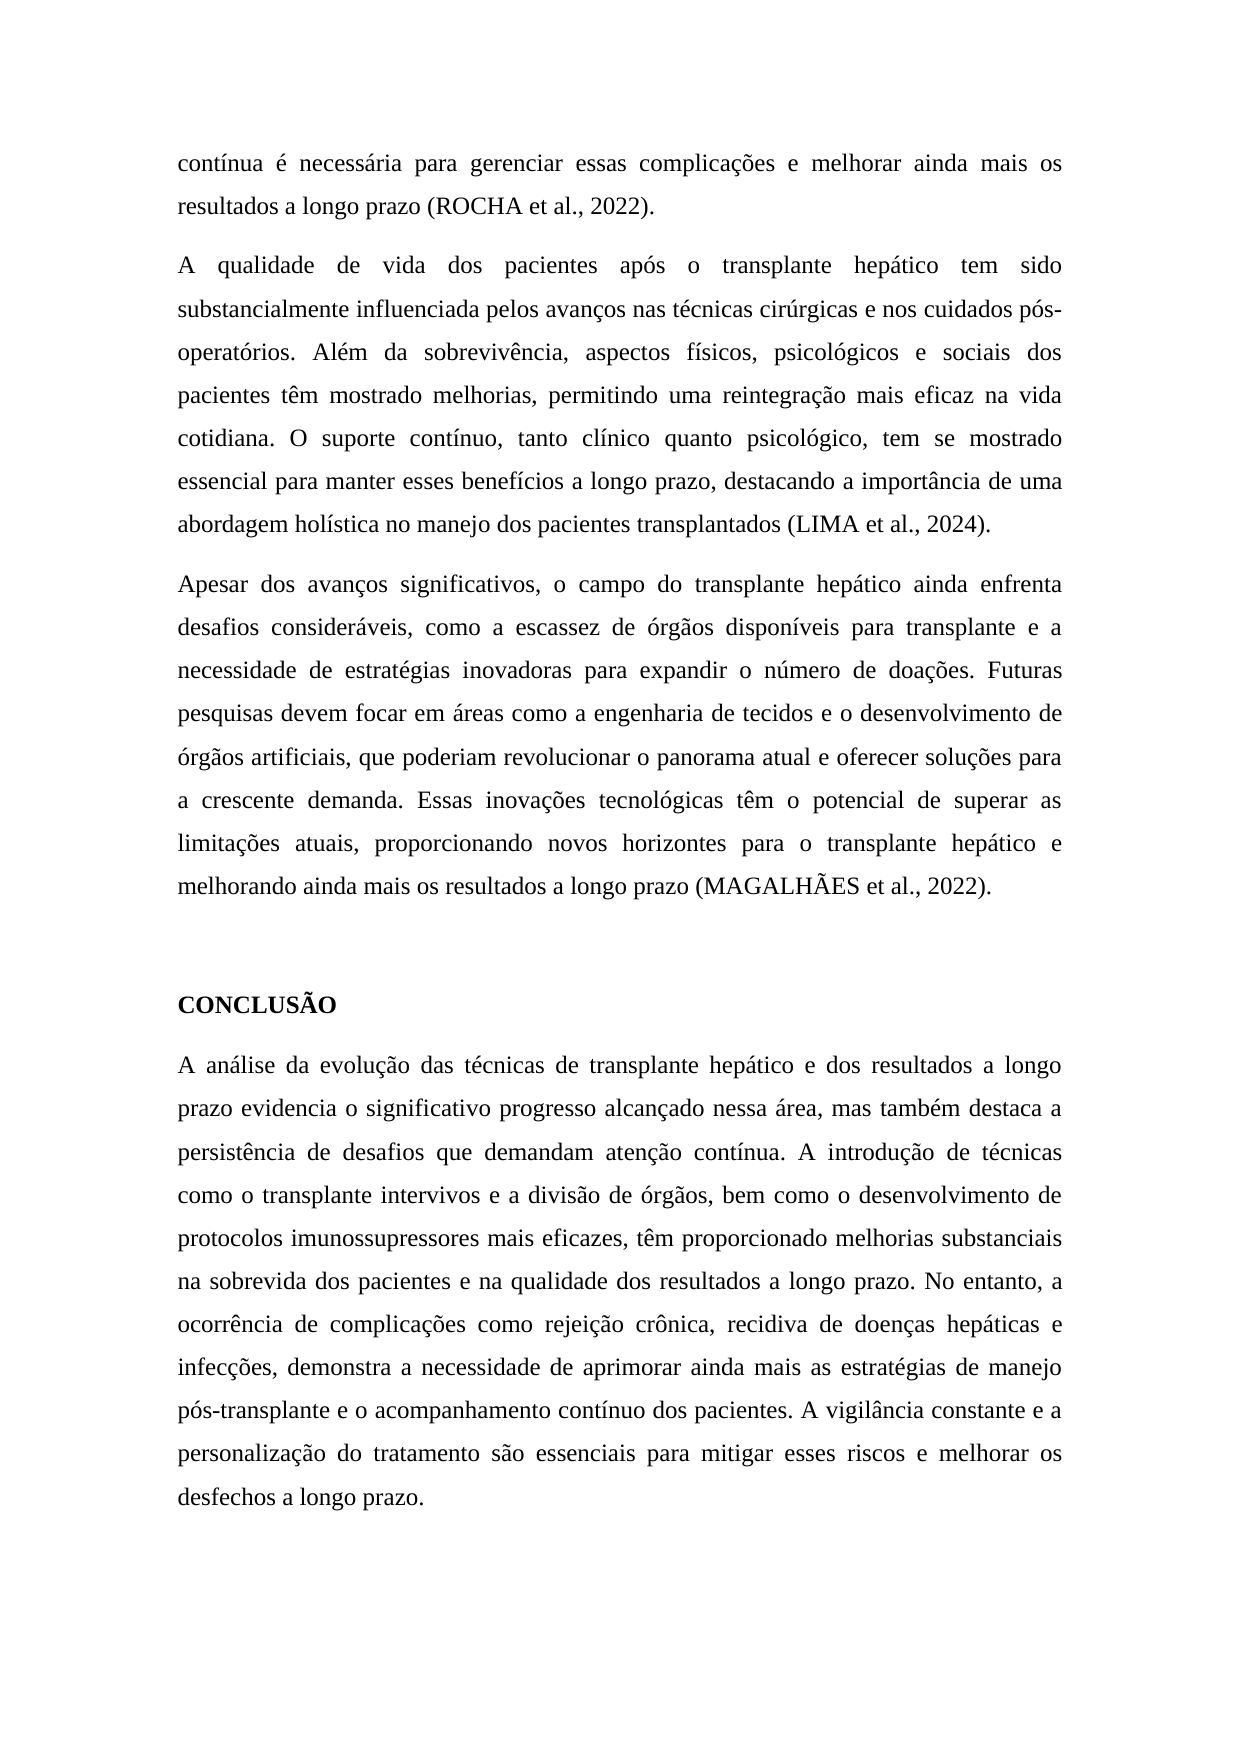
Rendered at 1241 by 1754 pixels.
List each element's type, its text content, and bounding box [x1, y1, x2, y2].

text CONCLUSÃO [177, 991, 1063, 1019]
text A qualidade de vida dos pacientes após o transplante hepático tem sido substancialmente influenciada pelos avanços nas técnicas cirúrgicas e nos cuidados pós-operatórios. Além da sobrevivência, aspectos físicos, psicológicos e sociais dos pacientes têm mostrado melhorias, permitindo uma reintegração mais eficaz na vida cotidiana. O suporte contínuo, tanto clínico quanto psicológico, tem se mostrado essencial para manter esses benefícios a longo prazo, destacando a importância de uma abordagem holística no manejo dos pacientes transplantados (LIMA et al., 2024). [177, 251, 1063, 538]
text Apesar dos avanços significativos, o campo do transplante hepático ainda enfrenta desafios consideráveis, como a escassez de órgãos disponíveis para transplante e a necessidade de estratégias inovadoras para expandir o número de doações. Futuras pesquisas devem focar em áreas como a engenharia de tecidos e o desenvolvimento de órgãos artificiais, que poderiam revolucionar o panorama atual e oferecer soluções para a crescente demanda. Essas inovações tecnológicas têm o potencial de superar as limitações atuais, proporcionando novos horizontes para o transplante hepático e melhorando ainda mais os resultados a longo prazo (MAGALHÃES et al., 2022). [177, 569, 1063, 900]
text A análise da evolução das técnicas de transplante hepático e dos resultados a longo prazo evidencia o significativo progresso alcançado nessa área, mas também destaca a persistência de desafios que demandam atenção contínua. A introdução de técnicas como o transplante intervivos e a divisão de órgãos, bem como o desenvolvimento de protocolos imunossupressores mais eficazes, têm proporcionado melhorias substanciais na sobrevida dos pacientes e na qualidade dos resultados a longo prazo. No entanto, a ocorrência de complicações como rejeição crônica, recidiva de doenças hepáticas e infecções, demonstra a necessidade de aprimorar ainda mais as estratégias de manejo pós-transplante e o acompanhamento contínuo dos pacientes. A vigilância constante e a personalização do tratamento são essenciais para mitigar esses riscos e melhorar os desfechos a longo prazo. [177, 1050, 1063, 1510]
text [177, 148, 1063, 219]
